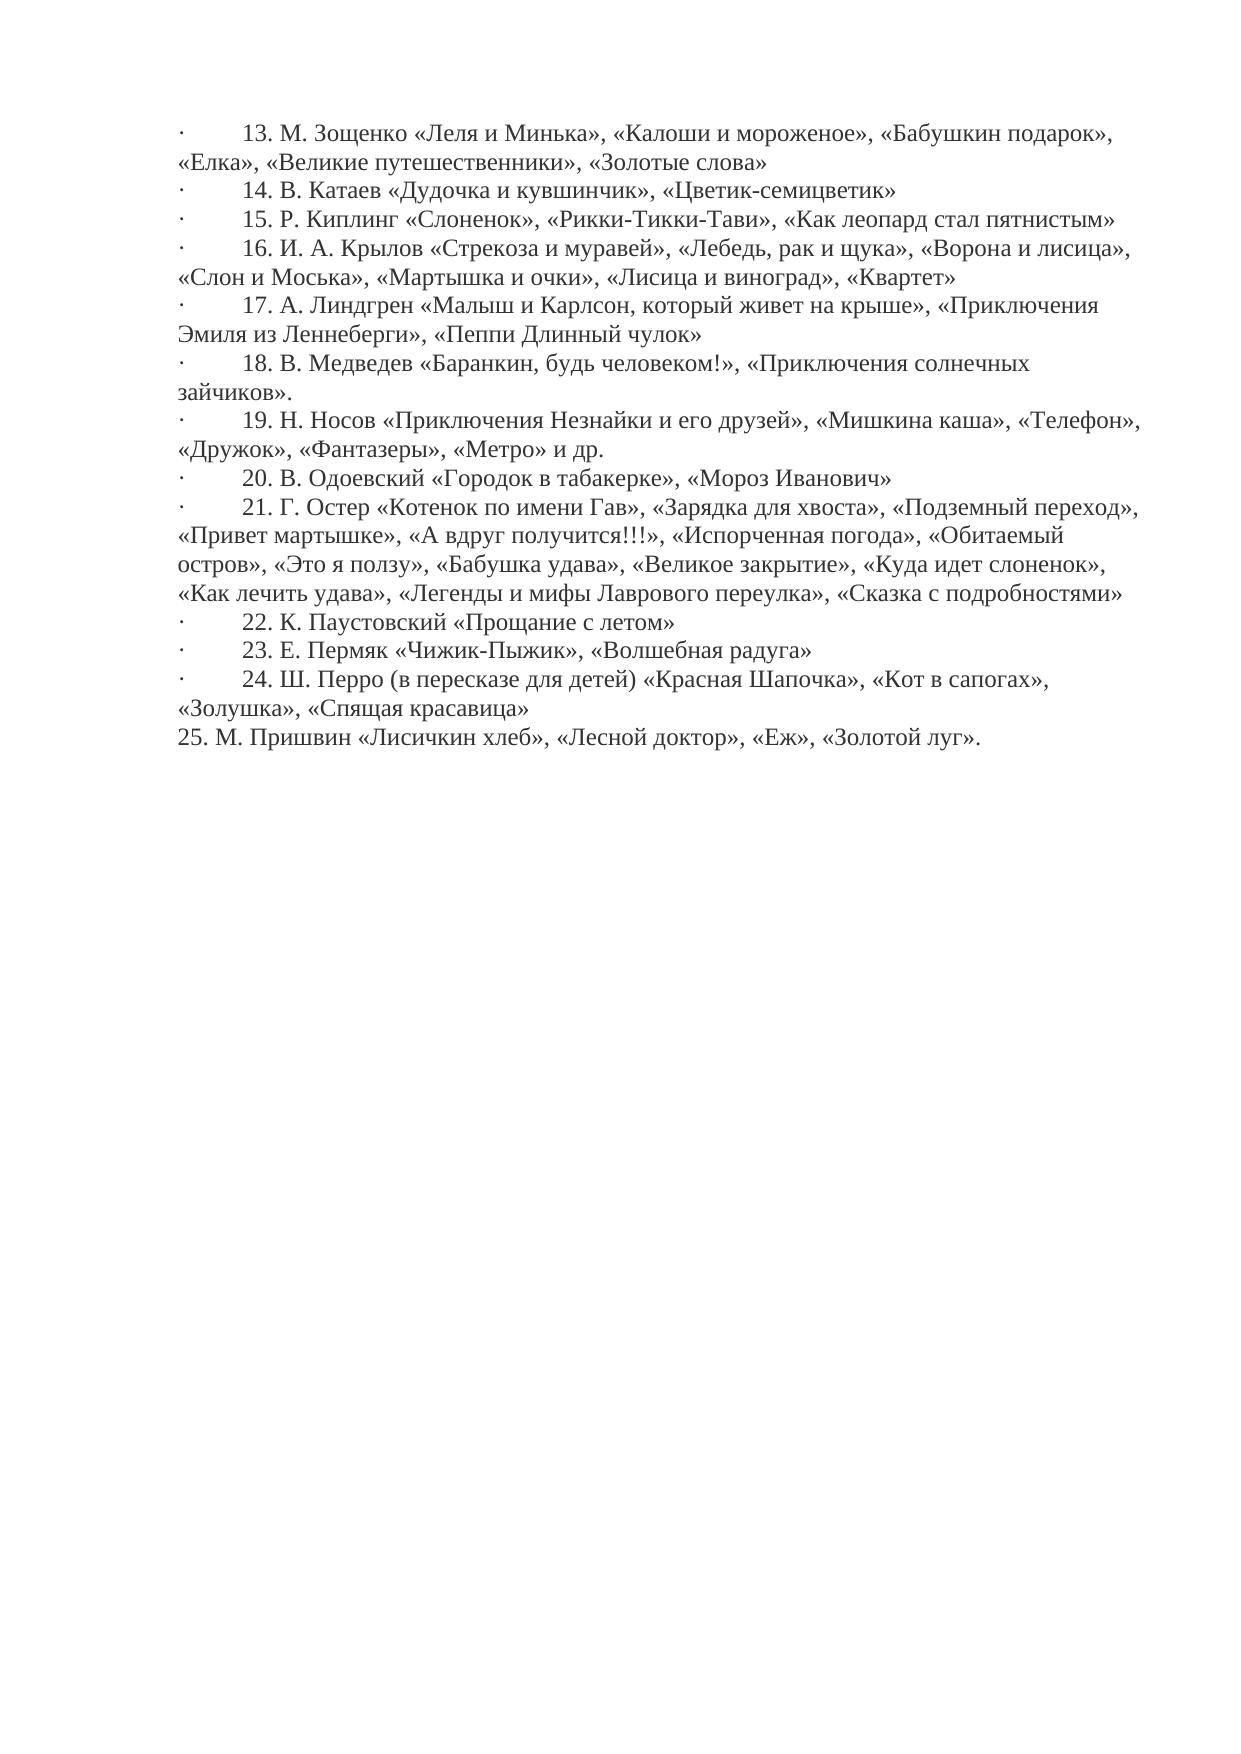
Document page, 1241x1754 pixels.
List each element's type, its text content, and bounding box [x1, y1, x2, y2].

text · 23. Е. Пермяк «Чижик-Пыжик», «Волшебная радуга» [177, 636, 1152, 664]
text · 24. Ш. Перро (в пересказе для детей) «Красная Шапочка», «Кот в сапогах», «Золушка», «Спящая красавица» [177, 664, 1152, 722]
text · 16. И. А. Крылов «Стрекоза и муравей», «Лебедь, рак и щука», «Ворона и лисица», «Слон и Моська», «Мартышка и очки», «Лисица и виноград», «Квартет» [177, 233, 1152, 291]
text · 18. В. Медведев «Баранкин, будь человеком!», «Приключения солнечных зайчиков». [177, 348, 1152, 406]
text · 22. К. Паустовский «Прощание с летом» [177, 607, 1152, 636]
text · 13. М. Зощенко «Леля и Минька», «Калоши и мороженое», «Бабушкин подарок», «Елка», «Великие путешественники», «Золотые слова» [177, 118, 1152, 176]
text · 14. В. Катаев «Дудочка и кувшинчик», «Цветик-семицветик» [177, 176, 1152, 204]
text · 21. Г. Остер «Котенок по имени Гав», «Зарядка для хвоста», «Подземный переход», «Привет мартышке», «А вдруг получится!!!», «Испорченная погода», «Обитаемый остров», «Это я ползу», «Бабушка удава», «Великое закрытие», «Куда идет слоненок», «Как лечить удава», «Легенды и мифы Лаврового переулка», «Сказка с подробностями» [177, 492, 1152, 607]
text · 20. В. Одоевский «Городок в табакерке», «Мороз Иванович» [177, 463, 1152, 492]
text 25. М. Пришвин «Лисичкин хлеб», «Лесной доктор», «Еж», «Золотой луг». [177, 722, 1152, 751]
text · 17. А. Линдгрен «Малыш и Карлсон, который живет на крыше», «Приключения Эмиля из Леннеберги», «Пеппи Длинный чулок» [177, 291, 1152, 348]
text · 19. Н. Носов «Приключения Незнайки и его друзей», «Мишкина каша», «Телефон», «Дружок», «Фантазеры», «Метро» и др. [177, 406, 1152, 463]
text · 15. Р. Киплинг «Слоненок», «Рикки-Тикки-Тави», «Как леопард стал пятнистым» [177, 204, 1152, 233]
